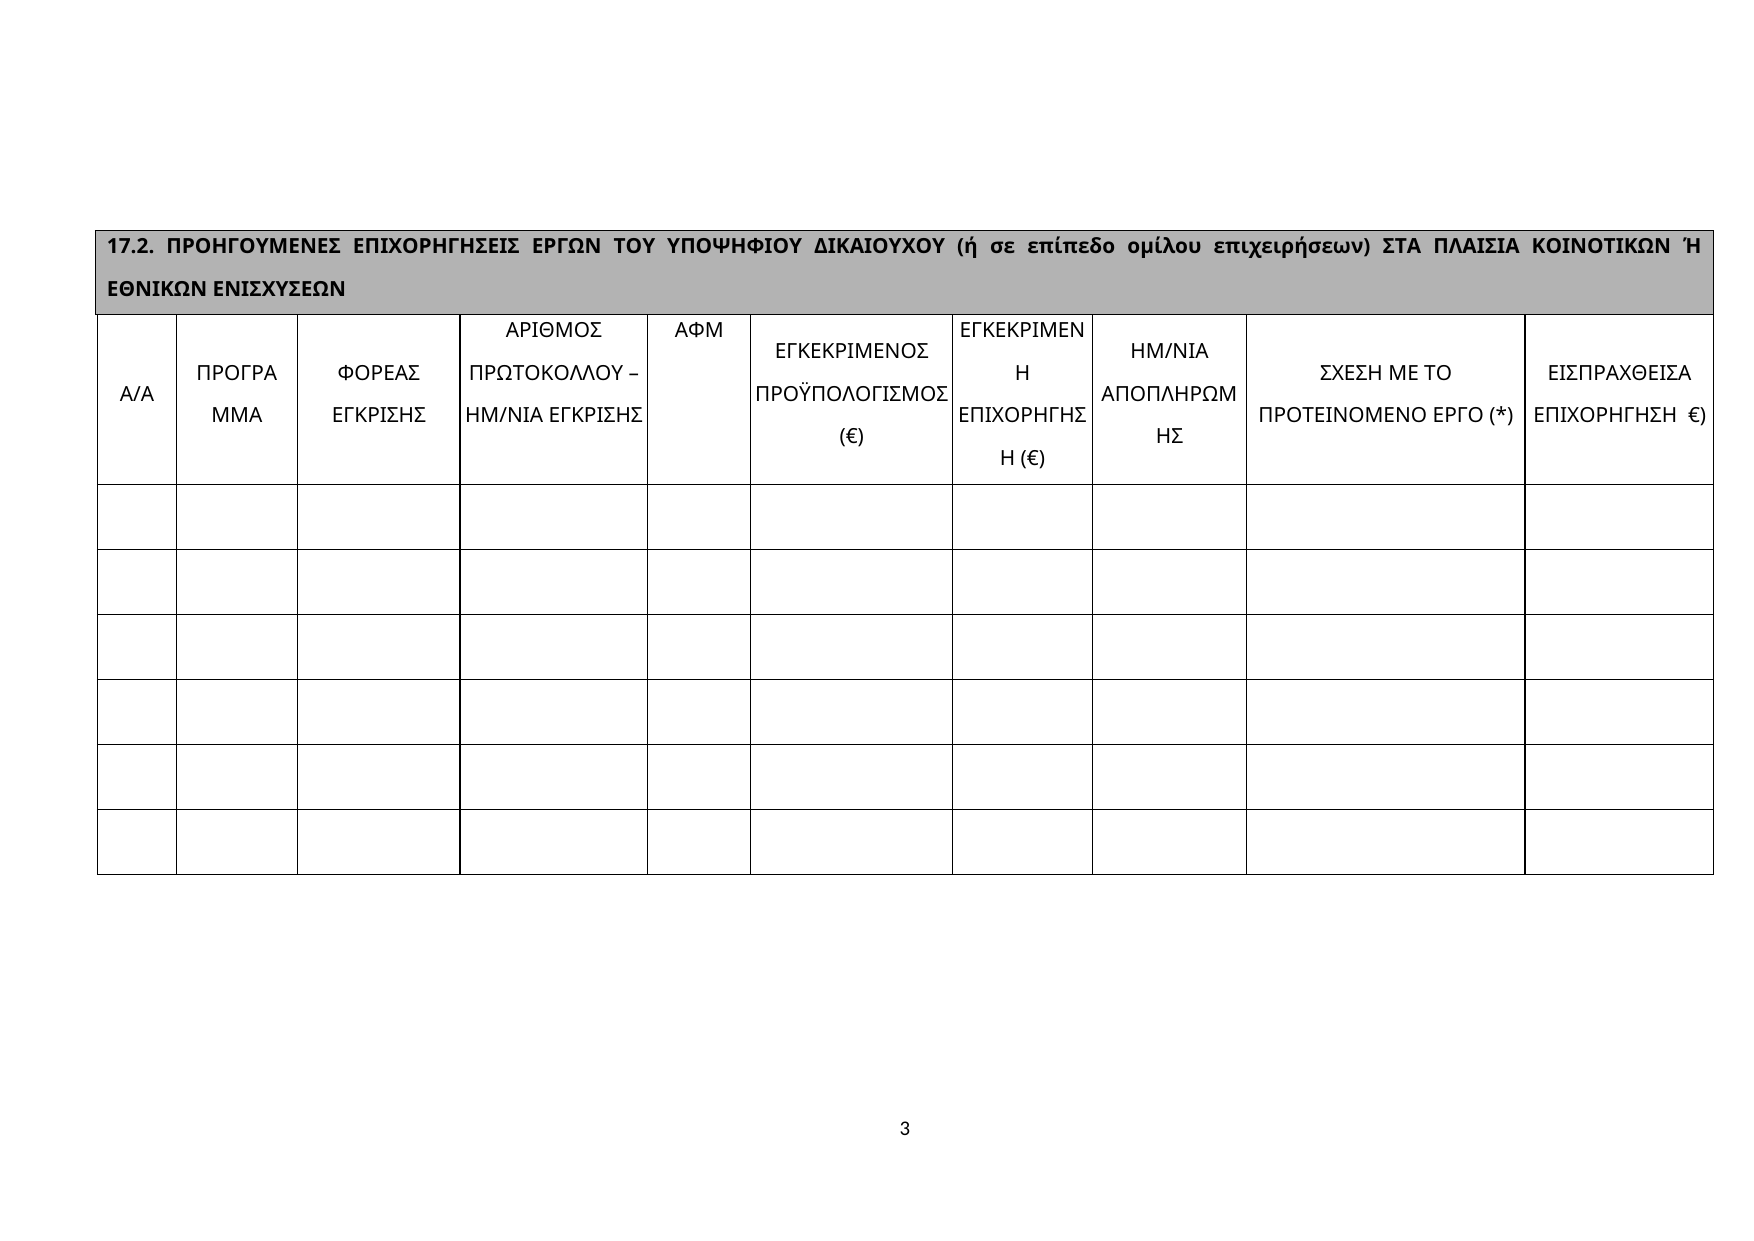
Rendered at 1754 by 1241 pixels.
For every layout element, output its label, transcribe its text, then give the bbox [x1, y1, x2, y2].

table_cell [1093, 485, 1246, 548]
table_cell [1093, 745, 1246, 808]
table_cell [648, 745, 750, 808]
table_cell ΗΜ/ΝΙΑ ΑΠΟΠΛΗΡΩΜΗΣ [1093, 315, 1246, 483]
table_cell [1247, 615, 1524, 678]
table_cell [751, 615, 952, 678]
table_cell [298, 615, 459, 678]
table_cell ΑΦΜ [648, 315, 750, 483]
table_cell [177, 745, 297, 808]
table_cell [1526, 680, 1713, 743]
table_cell [298, 550, 459, 613]
table_cell [751, 745, 952, 808]
table_cell [648, 615, 750, 678]
table_cell [953, 550, 1092, 613]
table_cell ΕΓΚΕΚΡΙΜΕΝΗ ΕΠΙΧΟΡΗΓΗΣΗ (€) [953, 315, 1092, 483]
table_cell ΠΡΟΓΡΑΜΜΑ [177, 315, 297, 483]
table_cell [1093, 680, 1246, 743]
table_cell [1247, 745, 1524, 808]
table_cell [461, 550, 647, 613]
table_cell [1247, 485, 1524, 548]
table_cell [751, 550, 952, 613]
table_cell [1247, 550, 1524, 613]
table_cell [751, 810, 952, 873]
table_cell [953, 680, 1092, 743]
table_cell [1526, 615, 1713, 678]
table_cell [461, 680, 647, 743]
table_cell [461, 485, 647, 548]
table_cell [648, 810, 750, 873]
table_cell [98, 615, 176, 678]
table_cell [298, 745, 459, 808]
table_cell [298, 810, 459, 873]
table_cell [953, 615, 1092, 678]
table_cell [1526, 745, 1713, 808]
table_cell [98, 550, 176, 613]
table_cell [1093, 550, 1246, 613]
table_cell [1247, 680, 1524, 743]
table_cell [461, 810, 647, 873]
table_cell [98, 485, 176, 548]
table_cell [177, 680, 297, 743]
table_cell [1247, 810, 1524, 873]
table_cell [953, 745, 1092, 808]
table_cell [953, 485, 1092, 548]
table_cell [1526, 550, 1713, 613]
table_cell [953, 810, 1092, 873]
table_cell [298, 680, 459, 743]
table_cell [1093, 810, 1246, 873]
table_cell [98, 680, 176, 743]
table_cell [648, 550, 750, 613]
table_header 17.2. ΠΡΟΗΓΟΥΜΕΝΕΣ ΕΠΙΧΟΡΗΓΗΣΕΙΣ ΕΡΓΩΝ ΤΟΥ ΥΠΟΨΗΦΙΟΥ ΔΙΚΑΙΟΥΧΟΥ (ή σε επίπεδο ομίλου επιχειρήσεων) ΣΤΑ ΠΛΑΙΣΙΑ ΚΟΙΝΟΤΙΚΩΝ Ή ΕΘΝΙΚΩΝ ΕΝΙΣΧΥΣΕΩΝ [96, 231, 1713, 314]
table_cell [98, 810, 176, 873]
table_cell [751, 485, 952, 548]
table_cell [461, 745, 647, 808]
table_cell [648, 485, 750, 548]
table_cell [1526, 810, 1713, 873]
table_cell [177, 485, 297, 548]
table_cell [177, 615, 297, 678]
table_cell [98, 745, 176, 808]
table_cell [751, 680, 952, 743]
table_cell [461, 615, 647, 678]
table_cell ΕΙΣΠΡΑΧΘΕΙΣΑ ΕΠΙΧΟΡΗΓΗΣΗ €) [1526, 315, 1713, 483]
table_cell [177, 550, 297, 613]
table_cell ΣΧΕΣΗ ΜΕ ΤΟ ΠΡΟΤΕΙΝΟΜΕΝΟ ΕΡΓΟ (*) [1247, 315, 1524, 483]
table_cell ΕΓΚΕΚΡΙΜΕΝΟΣ ΠΡΟΫΠΟΛΟΓΙΣΜΟΣ (€) [751, 315, 952, 483]
table_cell [1093, 615, 1246, 678]
table_cell ΦΟΡΕΑΣ ΕΓΚΡΙΣΗΣ [298, 315, 459, 483]
table_cell [648, 680, 750, 743]
table_cell [298, 485, 459, 548]
table_cell [1526, 485, 1713, 548]
table_cell [177, 810, 297, 873]
table_cell Α/Α [98, 315, 176, 483]
table_cell ΑΡΙΘΜΟΣ ΠΡΩΤΟΚΟΛΛΟΥ – ΗΜ/ΝΙΑ ΕΓΚΡΙΣΗΣ [461, 315, 647, 483]
